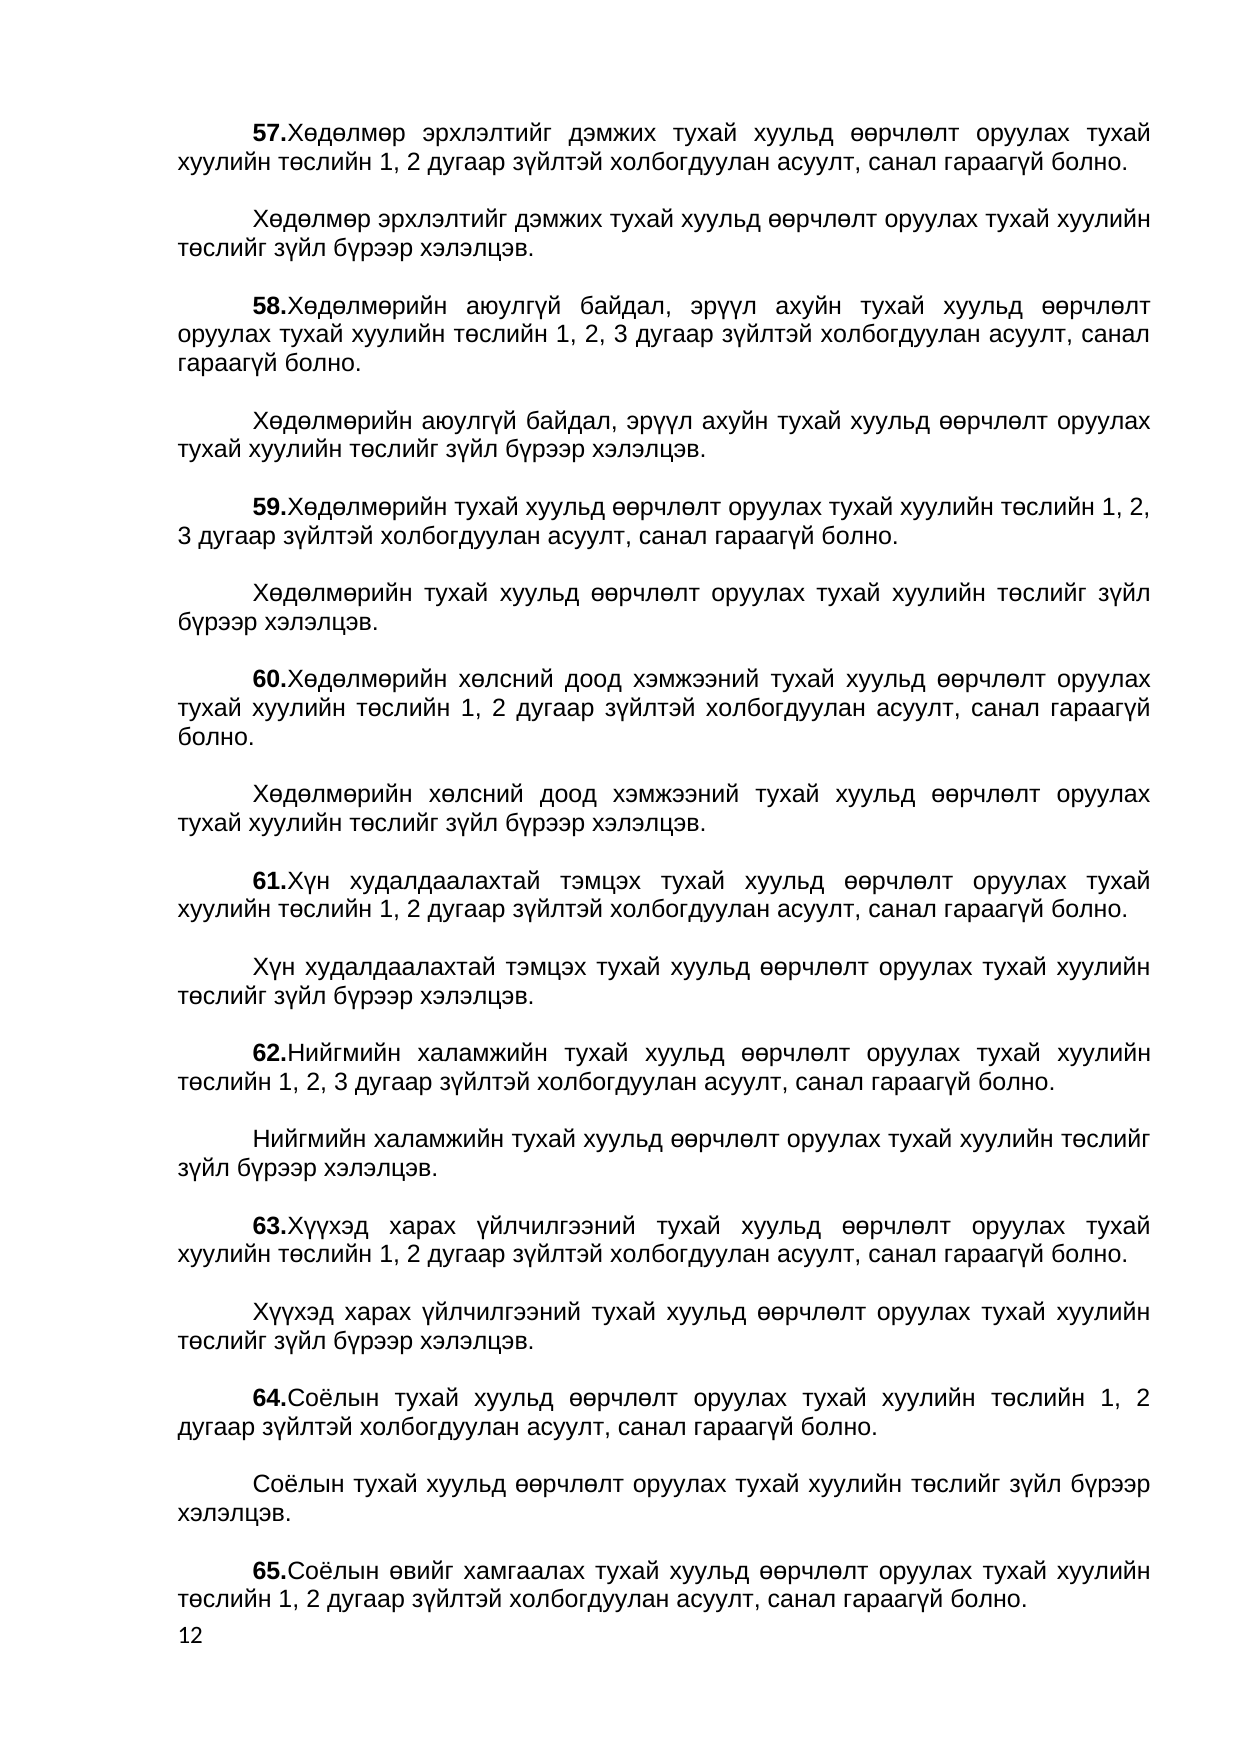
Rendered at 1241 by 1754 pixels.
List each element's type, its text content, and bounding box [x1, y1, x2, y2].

text 59.Хөдөлмөрийн тухай хуульд өөрчлөлт оруулах тухай хуулийн төслийн 1, 2, 3 дугаар зүйлтэй холбогдуулан асуулт, санал гараагүй болно. [177, 492, 1152, 549]
text 60.Хөдөлмөрийн хөлсний доод хэмжээний тухай хуульд өөрчлөлт оруулах тухай хуулийн төслийн 1, 2 дугаар зүйлтэй холбогдуулан асуулт, санал гараагүй болно. [177, 664, 1152, 751]
text 64.Соёлын тухай хуульд өөрчлөлт оруулах тухай хуулийн төслийн 1, 2 дугаар зүйлтэй холбогдуулан асуулт, санал гараагүй болно. [177, 1383, 1152, 1441]
text 61.Хүн худалдаалахтай тэмцэх тухай хуульд өөрчлөлт оруулах тухай хуулийн төслийн 1, 2 дугаар зүйлтэй холбогдуулан асуулт, санал гараагүй болно. [177, 866, 1152, 923]
text Хөдөлмөрийн тухай хуульд өөрчлөлт оруулах тухай хуулийн төслийг зүйл бүрээр хэлэлцэв. [177, 578, 1152, 636]
text 63.Хүүхэд харах үйлчилгээний тухай хуульд өөрчлөлт оруулах тухай хуулийн төслийн 1, 2 дугаар зүйлтэй холбогдуулан асуулт, санал гараагүй болно. [177, 1211, 1152, 1268]
text Соёлын тухай хуульд өөрчлөлт оруулах тухай хуулийн төслийг зүйл бүрээр хэлэлцэв. [177, 1469, 1152, 1527]
text 58.Хөдөлмөрийн аюулгүй байдал, эрүүл ахуйн тухай хуульд өөрчлөлт оруулах тухай хуулийн төслийн 1, 2, 3 дугаар зүйлтэй холбогдуулан асуулт, санал гараагүй болно. [177, 291, 1152, 377]
text 57.Хөдөлмөр эрхлэлтийг дэмжих тухай хуульд өөрчлөлт оруулах тухай хуулийн төслийн 1, 2 дугаар зүйлтэй холбогдуулан асуулт, санал гараагүй болно. [177, 118, 1152, 176]
text Хүүхэд харах үйлчилгээний тухай хуульд өөрчлөлт оруулах тухай хуулийн төслийг зүйл бүрээр хэлэлцэв. [177, 1297, 1152, 1354]
text Нийгмийн халамжийн тухай хуульд өөрчлөлт оруулах тухай хуулийн төслийг зүйл бүрээр хэлэлцэв. [177, 1124, 1152, 1182]
text Хөдөлмөрийн хөлсний доод хэмжээний тухай хуульд өөрчлөлт оруулах тухай хуулийн төслийг зүйл бүрээр хэлэлцэв. [177, 779, 1152, 837]
text Хүн худалдаалахтай тэмцэх тухай хуульд өөрчлөлт оруулах тухай хуулийн төслийг зүйл бүрээр хэлэлцэв. [177, 952, 1152, 1009]
text Хөдөлмөрийн аюулгүй байдал, эрүүл ахуйн тухай хуульд өөрчлөлт оруулах тухай хуулийн төслийг зүйл бүрээр хэлэлцэв. [177, 406, 1152, 463]
text 62.Нийгмийн халамжийн тухай хуульд өөрчлөлт оруулах тухай хуулийн төслийн 1, 2, 3 дугаар зүйлтэй холбогдуулан асуулт, санал гараагүй болно. [177, 1038, 1152, 1096]
text 65.Соёлын өвийг хамгаалах тухай хуульд өөрчлөлт оруулах тухай хуулийн төслийн 1, 2 дугаар зүйлтэй холбогдуулан асуулт, санал гараагүй болно. [177, 1556, 1152, 1613]
text Хөдөлмөр эрхлэлтийг дэмжих тухай хуульд өөрчлөлт оруулах тухай хуулийн төслийг зүйл бүрээр хэлэлцэв. [177, 204, 1152, 262]
